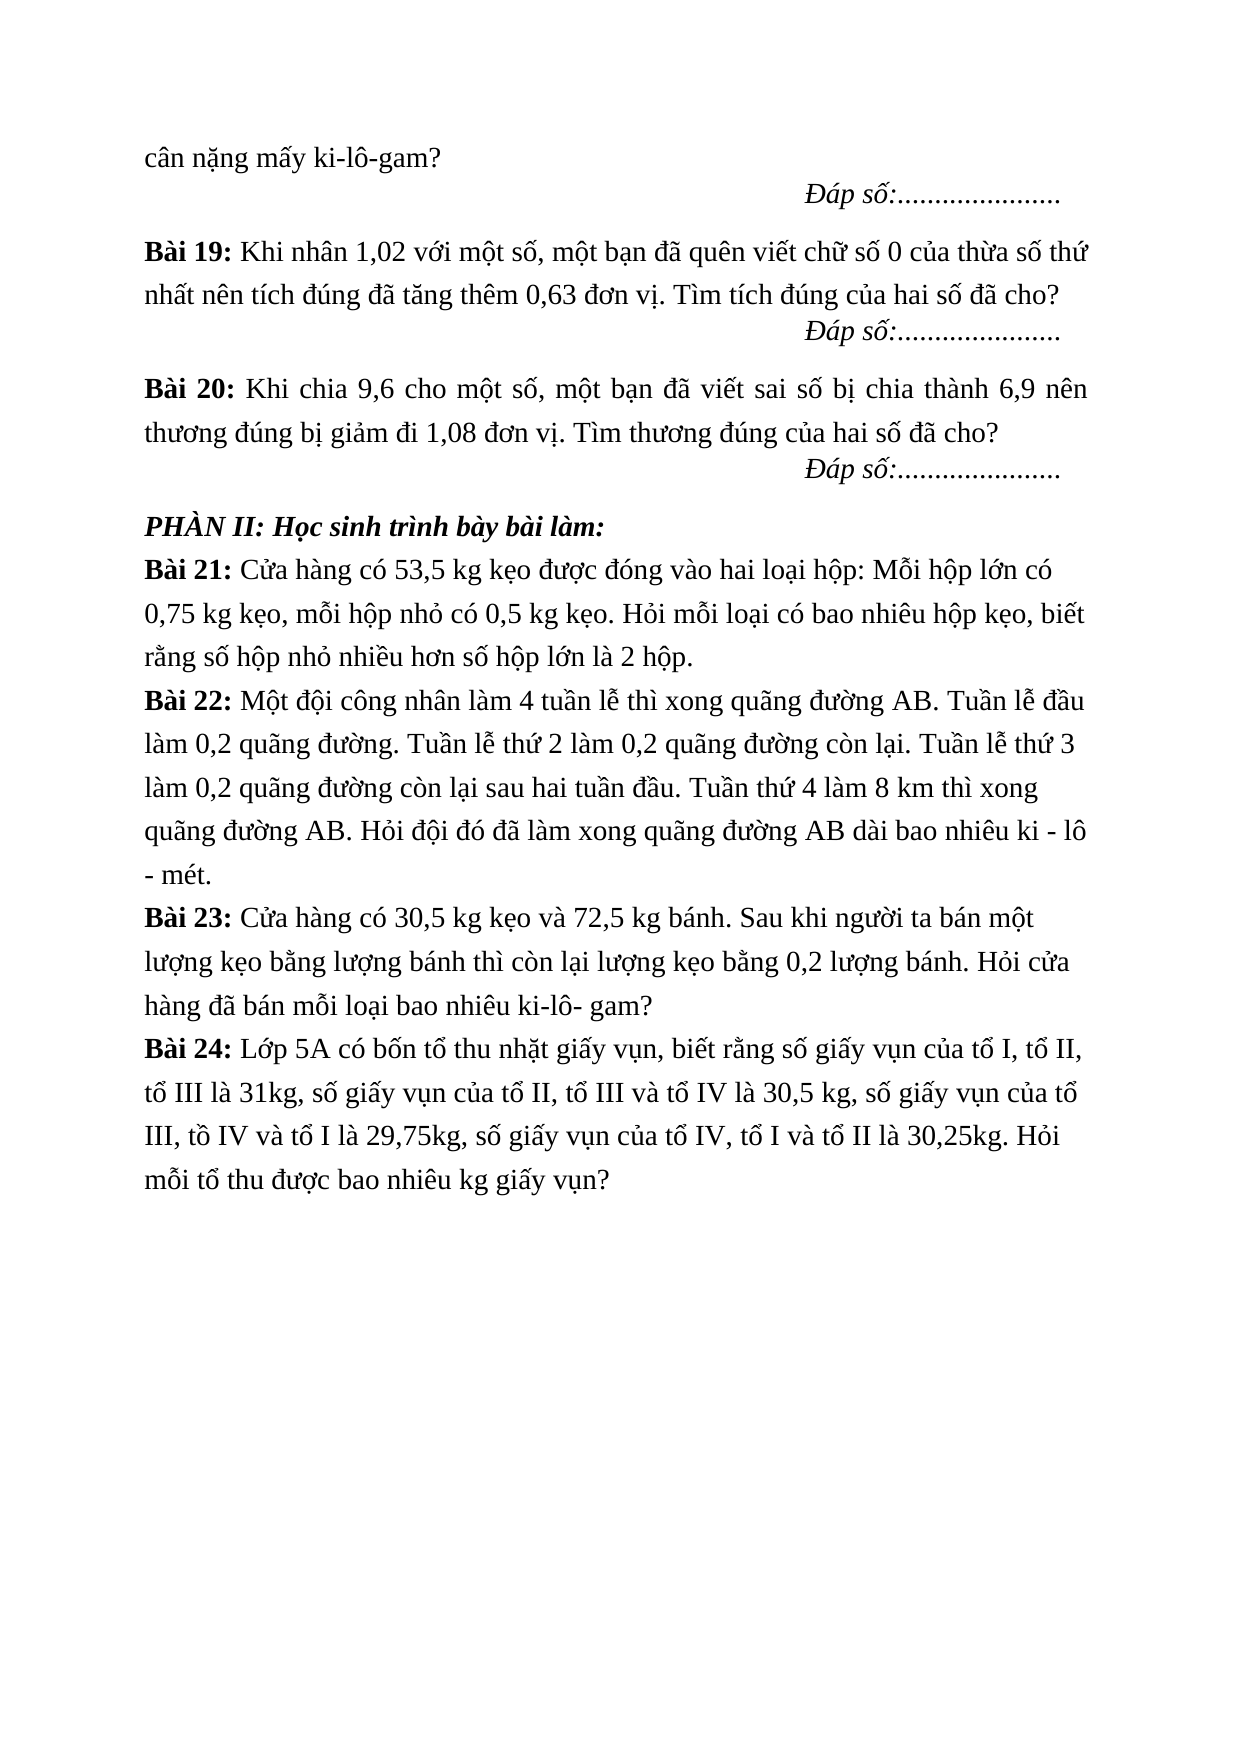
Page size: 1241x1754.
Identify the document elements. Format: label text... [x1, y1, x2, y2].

text Bài 21: Cửa hàng có 53,5 kg kẹo được đóng vào hai loại hộp: Mỗi hộp lớn có 0,75 kg kẹo, mỗi hộp nhỏ có 0,5 kg kẹo. Hỏi mỗi loại có bao nhiêu hộp kẹo, biết rằng số hộp nhỏ nhiều hơn số hộp lớn là 2 hộp. [144, 545, 1089, 675]
text PHÀN II: Học sinh trình bày bài làm: [144, 501, 1089, 545]
text Đáp số: [804, 176, 1089, 209]
text Bài 22: Một đội công nhân làm 4 tuần lễ thì xong quãng đường AB. Tuần lễ đầu làm 0,2 quãng đường. Tuần lễ thứ 2 làm 0,2 quãng đường còn lại. Tuần lễ thứ 3 làm 0,2 quãng đường còn lại sau hai tuần đầu. Tuần thứ 4 làm 8 km thì xong quãng đường AB. Hỏi đội đó đã làm xong quãng đường AB dài bao nhiêu ki - lô - mét. [144, 675, 1089, 893]
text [144, 133, 1089, 176]
text Đáp số: [804, 451, 1089, 484]
text Bài 20: Khi chia 9,6 cho một số, một bạn đã viết sai số bị chia thành 6,9 nên thương đúng bị giảm đi 1,08 đơn vị. Tìm thương đúng của hai số đã cho? [144, 364, 1089, 451]
text Bài 19: Khi nhân 1,02 với một số, một bạn đã quên viết chữ số 0 của thừa số thứ nhất nên tích đúng đã tăng thêm 0,63 đơn vị. Tìm tích đúng của hai số đã cho? [144, 226, 1089, 313]
text Bài 23: Cửa hàng có 30,5 kg kẹo và 72,5 kg bánh. Sau khi người ta bán một lượng kẹo bằng lượng bánh thì còn lại lượng kẹo bằng 0,2 lượng bánh. Hỏi cửa hàng đã bán mỗi loại bao nhiêu ki-lô- gam? [144, 893, 1089, 1024]
text Đáp số: [804, 313, 1089, 347]
text Bài 24: Lớp 5A có bốn tổ thu nhặt giấy vụn, biết rằng số giấy vụn của tổ I, tổ II, tổ III là 31kg, số giấy vụn của tổ II, tổ III và tổ IV là 30,5 kg, số giấy vụn của tổ III, tồ IV và tổ I là 29,75kg, số giấy vụn của tổ IV, tổ I và tổ II là 30,25kg. Hỏi mỗi tổ thu được bao nhiêu kg giấy vụn? [144, 1024, 1089, 1198]
